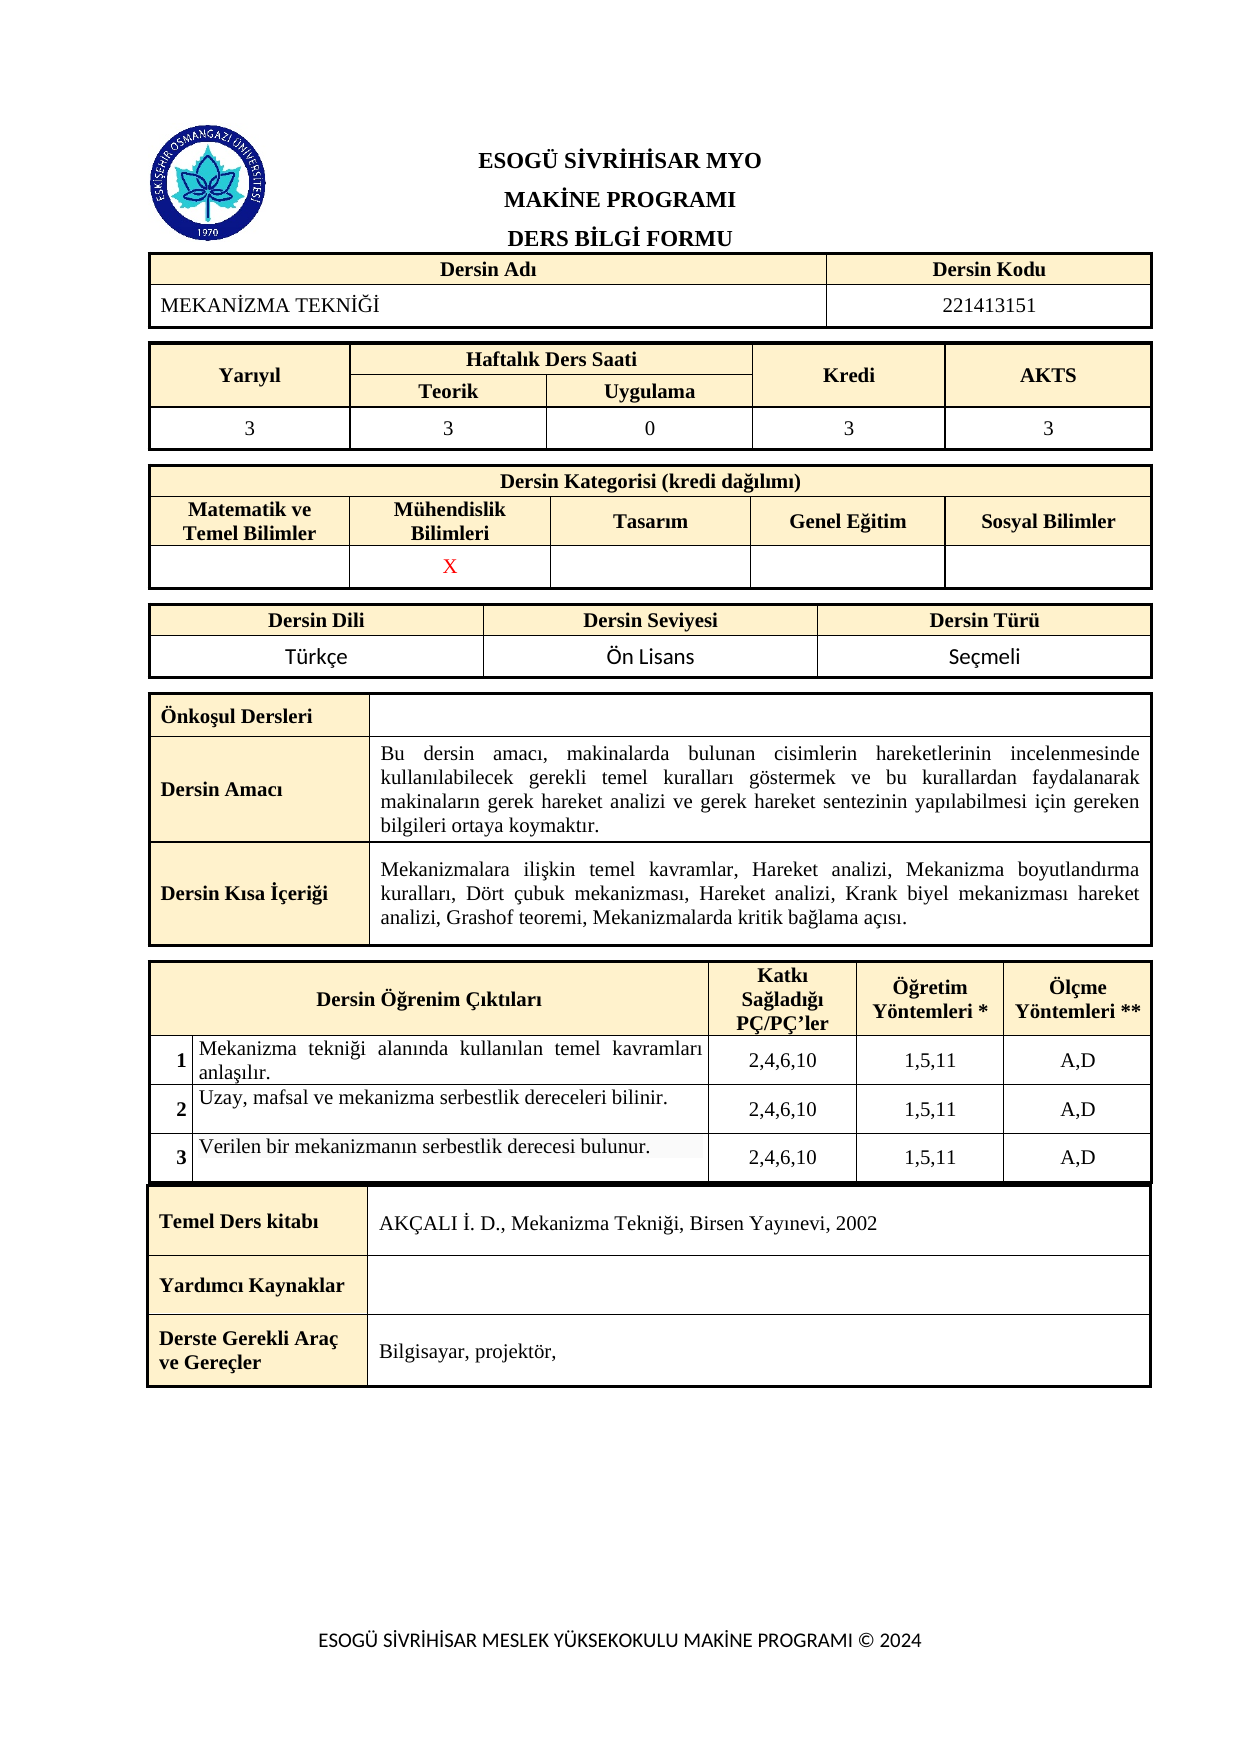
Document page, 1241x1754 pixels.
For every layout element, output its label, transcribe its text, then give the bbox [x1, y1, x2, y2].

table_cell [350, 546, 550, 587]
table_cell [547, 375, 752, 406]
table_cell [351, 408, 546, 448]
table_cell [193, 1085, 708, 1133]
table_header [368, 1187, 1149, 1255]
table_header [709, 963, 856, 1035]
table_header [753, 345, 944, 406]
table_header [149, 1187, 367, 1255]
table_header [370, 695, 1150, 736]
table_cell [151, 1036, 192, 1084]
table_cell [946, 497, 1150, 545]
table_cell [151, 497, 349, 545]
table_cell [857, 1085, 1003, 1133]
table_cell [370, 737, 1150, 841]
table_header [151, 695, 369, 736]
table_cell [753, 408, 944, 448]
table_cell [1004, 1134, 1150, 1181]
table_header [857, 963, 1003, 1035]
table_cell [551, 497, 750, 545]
text DERS BİLGİ FORMU [148, 225, 1093, 252]
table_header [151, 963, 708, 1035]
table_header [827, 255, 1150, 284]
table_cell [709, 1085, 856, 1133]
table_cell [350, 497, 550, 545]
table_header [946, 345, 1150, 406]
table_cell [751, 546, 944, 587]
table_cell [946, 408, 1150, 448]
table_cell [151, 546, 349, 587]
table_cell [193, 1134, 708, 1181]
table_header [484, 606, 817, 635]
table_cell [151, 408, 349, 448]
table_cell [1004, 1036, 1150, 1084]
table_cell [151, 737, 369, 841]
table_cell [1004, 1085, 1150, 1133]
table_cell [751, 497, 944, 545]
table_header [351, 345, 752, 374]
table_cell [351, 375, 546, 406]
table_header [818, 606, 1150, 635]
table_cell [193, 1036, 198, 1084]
picture [148, 123, 267, 242]
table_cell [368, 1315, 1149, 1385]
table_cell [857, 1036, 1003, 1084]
text MAKİNE PROGRAMI [267, 186, 1093, 213]
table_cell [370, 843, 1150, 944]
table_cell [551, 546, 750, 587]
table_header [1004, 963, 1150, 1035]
text ESOGÜ SİVRİHİSAR MYO [267, 148, 1093, 174]
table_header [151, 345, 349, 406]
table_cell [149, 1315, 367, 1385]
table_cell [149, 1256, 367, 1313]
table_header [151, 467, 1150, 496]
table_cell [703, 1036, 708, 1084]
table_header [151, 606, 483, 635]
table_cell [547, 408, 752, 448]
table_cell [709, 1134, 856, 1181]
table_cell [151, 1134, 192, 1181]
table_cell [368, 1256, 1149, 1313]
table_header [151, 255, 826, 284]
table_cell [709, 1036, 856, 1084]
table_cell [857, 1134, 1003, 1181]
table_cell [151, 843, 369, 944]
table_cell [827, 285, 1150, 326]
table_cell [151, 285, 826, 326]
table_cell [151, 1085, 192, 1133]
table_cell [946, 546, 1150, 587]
